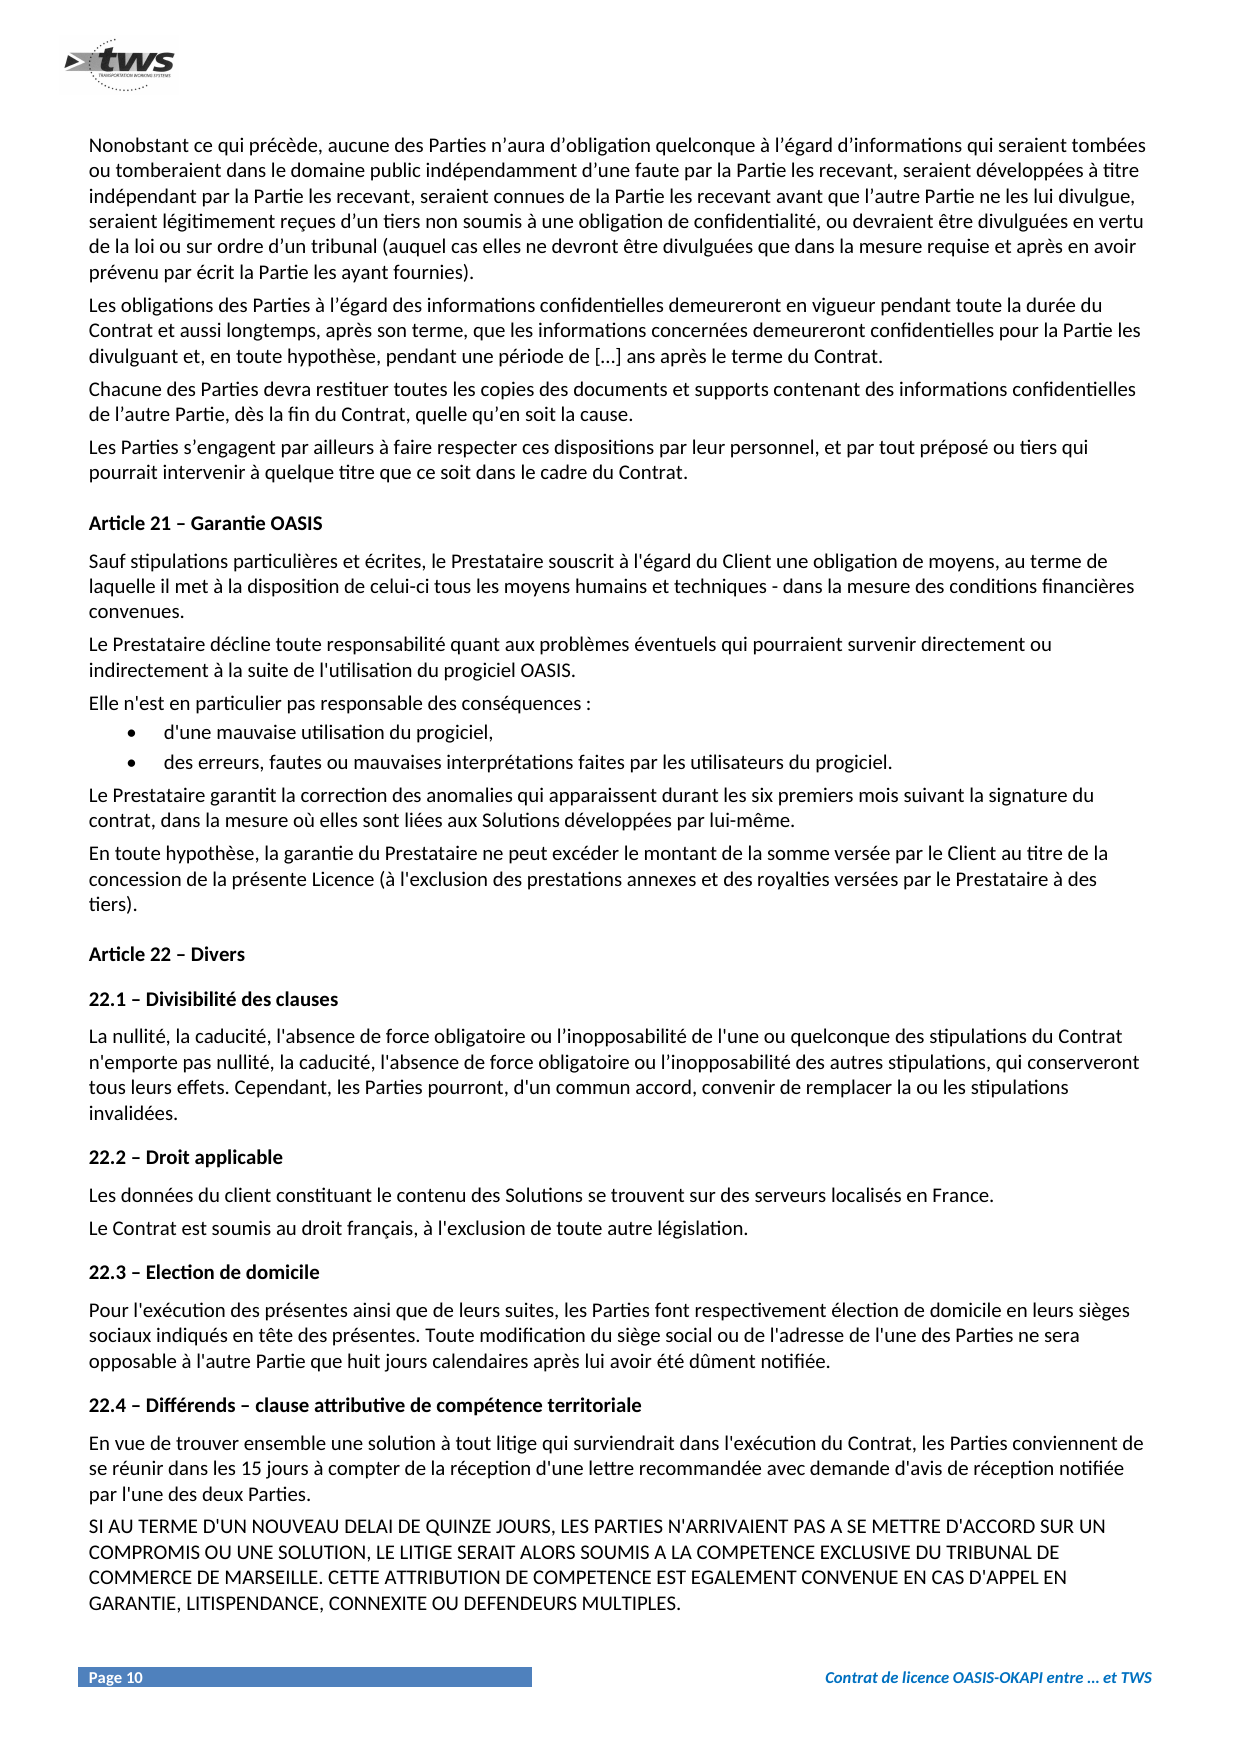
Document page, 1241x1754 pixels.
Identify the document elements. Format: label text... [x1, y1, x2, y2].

subtitle Article 21 – Garantie OASIS [89, 510, 1152, 535]
text Chacune des Parties devra restituer toutes les copies des documents et supports contenant des informations confidentielles de l’autre Partie, dès la fin du Contrat, quelle qu’en soit la cause. [89, 376, 1152, 427]
picture [59, 35, 180, 95]
subtitle 22.2 – Droit applicable [89, 1144, 1152, 1169]
subtitle 22.3 – Election de domicile [89, 1259, 1152, 1284]
list d'une mauvaise utilisation du progiciel, [126, 719, 1152, 745]
subtitle 22.1 – Divisibilité des clauses [89, 986, 1152, 1011]
text Les Parties s’engagent par ailleurs à faire respecter ces dispositions par leur personnel, et par tout préposé ou tiers qui pourrait intervenir à quelque titre que ce soit dans le cadre du Contrat. [89, 434, 1152, 485]
text SI AU TERME D'UN NOUVEAU DELAI DE QUINZE JOURS, LES PARTIES N'ARRIVAIENT PAS A SE METTRE D'ACCORD SUR UN COMPROMIS OU UNE SOLUTION, LE LITIGE SERAIT ALORS SOUMIS A LA COMPETENCE EXCLUSIVE DU TRIBUNAL DE COMMERCE DE MARSEILLE. CETTE ATTRIBUTION DE COMPETENCE EST EGALEMENT CONVENUE EN CAS D'APPEL EN GARANTIE, LITISPENDANCE, CONNEXITE OU DEFENDEURS MULTIPLES. [89, 1514, 1152, 1615]
text Le Prestataire garantit la correction des anomalies qui apparaissent durant les six premiers mois suivant la signature du contrat, dans la mesure où elles sont liées aux Solutions développées par lui-même. [89, 782, 1152, 833]
subtitle 22.4 – Différends – clause attributive de compétence territoriale [89, 1392, 1152, 1417]
text Le Contrat est soumis au droit français, à l'exclusion de toute autre législation. [89, 1215, 1152, 1240]
text Le Prestataire décline toute responsabilité quant aux problèmes éventuels qui pourraient survenir directement ou indirectement à la suite de l'utilisation du progiciel OASIS. [89, 632, 1152, 682]
text La nullité, la caducité, l'absence de force obligatoire ou l’inopposabilité de l'une ou quelconque des stipulations du Contrat n'emporte pas nullité, la caducité, l'absence de force obligatoire ou l’inopposabilité des autres stipulations, qui conserveront tous leurs effets. Cependant, les Parties pourront, d'un commun accord, convenir de remplacer la ou les stipulations invalidées. [89, 1024, 1152, 1125]
subtitle Article 22 – Divers [89, 942, 1152, 967]
text Sauf stipulations particulières et écrites, le Prestataire souscrit à l'égard du Client une obligation de moyens, au terme de laquelle il met à la disposition de celui-ci tous les moyens humains et techniques - dans la mesure des conditions financières convenues. [89, 548, 1152, 624]
text Nonobstant ce qui précède, aucune des Parties n’aura d’obligation quelconque à l’égard d’informations qui seraient tombées ou tomberaient dans le domaine public indépendamment d’une faute par la Partie les recevant, seraient développées à titre indépendant par la Partie les recevant, seraient connues de la Partie les recevant avant que l’autre Partie ne les lui divulgue, seraient légitimement reçues d’un tiers non soumis à une obligation de confidentialité, ou devraient être divulguées en vertu de la loi ou sur ordre d’un tribunal (auquel cas elles ne devront être divulguées que dans la mesure requise et après en avoir prévenu par écrit la Partie les ayant fournies). [89, 132, 1152, 284]
text En toute hypothèse, la garantie du Prestataire ne peut excéder le montant de la somme versée par le Client au titre de la concession de la présente Licence (à l'exclusion des prestations annexes et des royalties versées par le Prestataire à des tiers). [89, 840, 1152, 917]
list des erreurs, fautes ou mauvaises interprétations faites par les utilisateurs du progiciel. [126, 749, 1152, 774]
text Les obligations des Parties à l’égard des informations confidentielles demeureront en vigueur pendant toute la durée du Contrat et aussi longtemps, après son terme, que les informations concernées demeureront confidentielles pour la Partie les divulguant et, en toute hypothèse, pendant une période de […] ans après le terme du Contrat. [89, 292, 1152, 368]
text En vue de trouver ensemble une solution à tout litige qui surviendrait dans l'exécution du Contrat, les Parties conviennent de se réunir dans les 15 jours à compter de la réception d'une lettre recommandée avec demande d'avis de réception notifiée par l'une des deux Parties. [89, 1430, 1152, 1506]
text Elle n'est en particulier pas responsable des conséquences : [89, 690, 1152, 715]
text Pour l'exécution des présentes ainsi que de leurs suites, les Parties font respectivement élection de domicile en leurs sièges sociaux indiqués en tête des présentes. Toute modification du siège social ou de l'adresse de l'une des Parties ne sera opposable à l'autre Partie que huit jours calendaires après lui avoir été dûment notifiée. [89, 1297, 1152, 1373]
text Les données du client constituant le contenu des Solutions se trouvent sur des serveurs localisés en France. [89, 1182, 1152, 1207]
